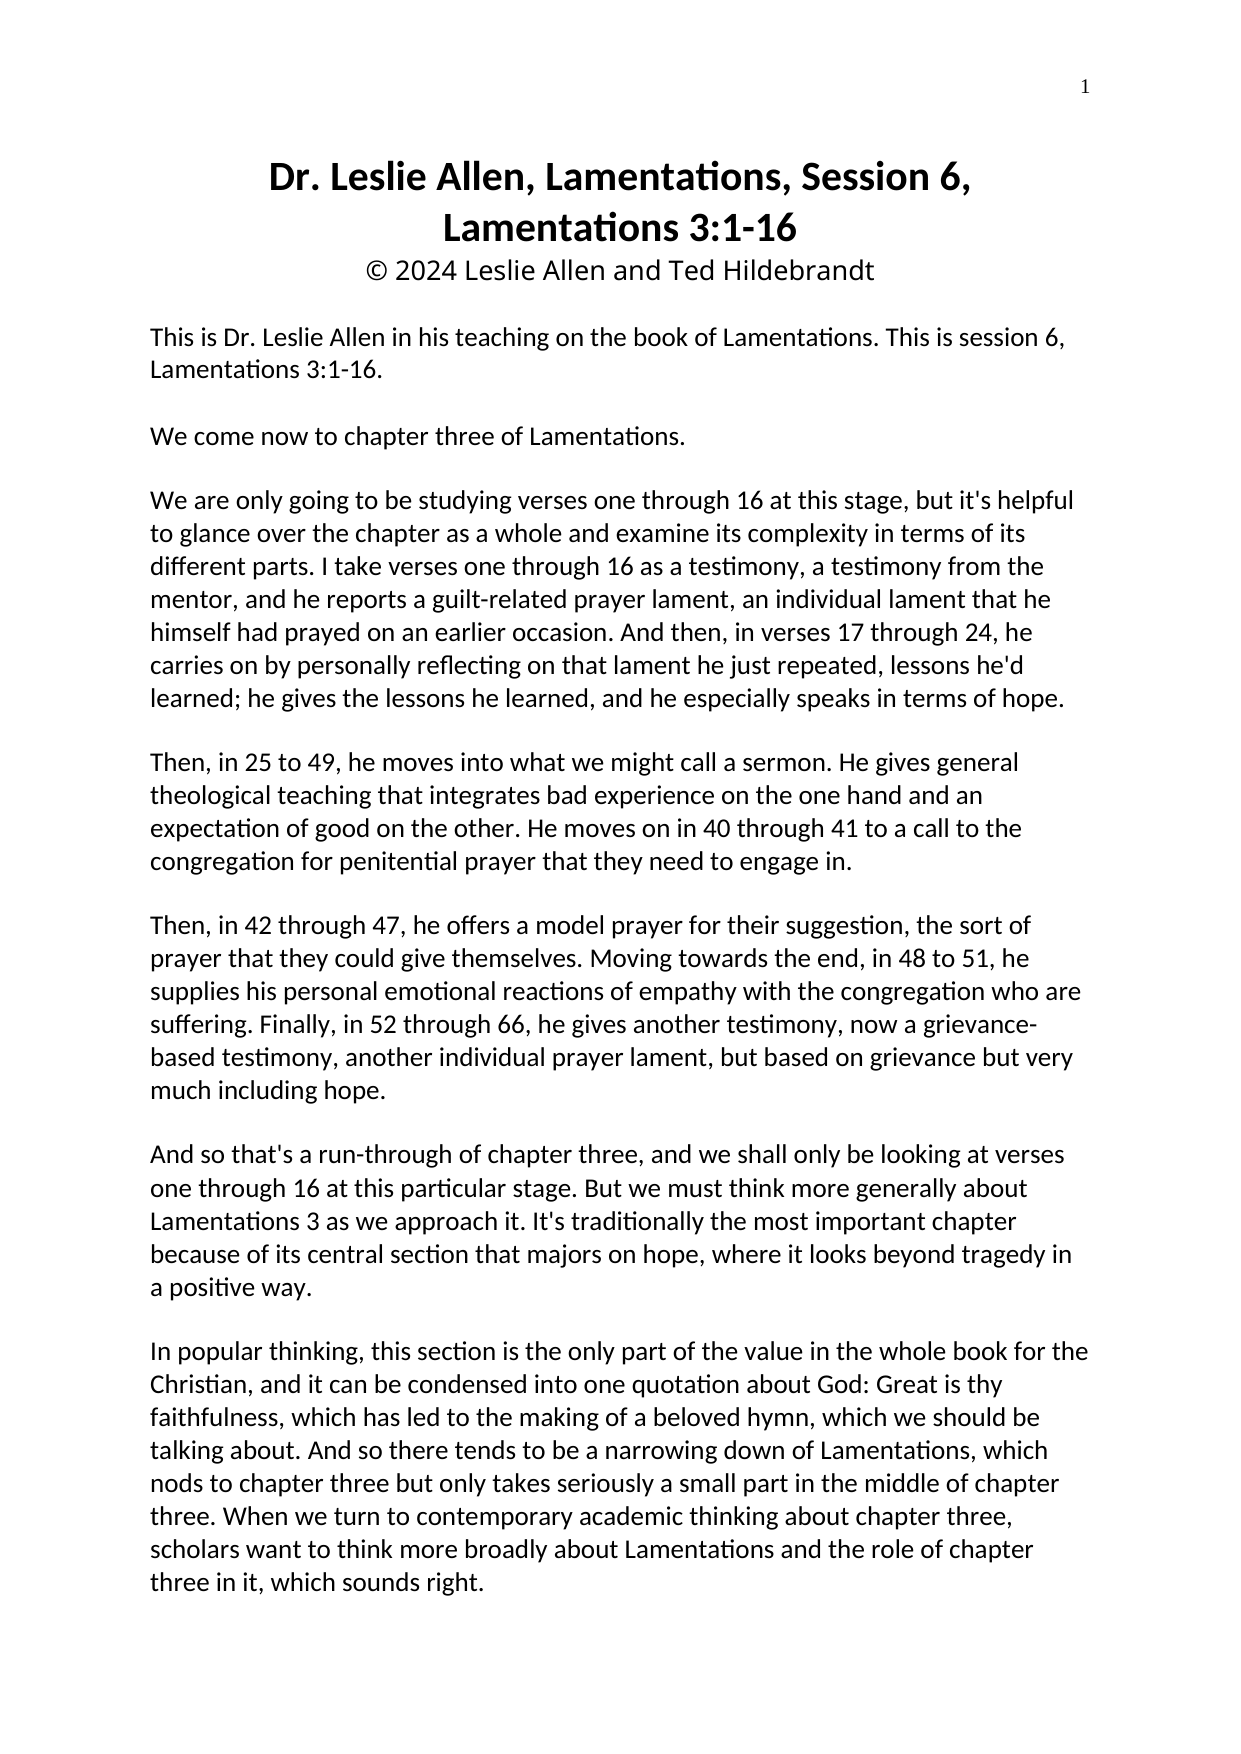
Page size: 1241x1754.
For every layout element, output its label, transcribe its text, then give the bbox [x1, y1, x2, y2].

text In popular thinking, this section is the only part of the value in the whole book for the Christian, and it can be condensed into one quotation about God: Great is thy faithfulness, which has led to the making of a beloved hymn, which we should be talking about. And so there tends to be a narrowing down of Lamentations, which nods to chapter three but only takes seriously a small part in the middle of chapter three. When we turn to contemporary academic thinking about chapter three, scholars want to think more broadly about Lamentations and the role of chapter three in it, which sounds right. [150, 1334, 1090, 1598]
text This is Dr. Leslie Allen in his teaching on the book of Lamentations. This is session 6, Lamentations 3:1-16. We come now to chapter three of Lamentations. [150, 320, 1090, 452]
text Then, in 25 to 49, he moves into what we might call a sermon. He gives general theological teaching that integrates bad experience on the one hand and an expectation of good on the other. He moves on in 40 through 41 to a call to the congregation for penitential prayer that they need to engage in. [150, 745, 1090, 877]
text And so that's a run-through of chapter three, and we shall only be looking at verses one through 16 at this particular stage. But we must think more generally about Lamentations 3 as we approach it. It's traditionally the most important chapter because of its central section that majors on hope, where it looks beyond tragedy in a positive way. [150, 1138, 1090, 1303]
text Then, in 42 through 47, he offers a model prayer for their suggestion, the sort of prayer that they could give themselves. Moving towards the end, in 48 to 51, he supplies his personal emotional reactions of empathy with the congregation who are suffering. Finally, in 52 through 66, he gives another testimony, now a grievance-based testimony, another individual prayer lament, but based on grievance but very much including hope. [150, 908, 1090, 1107]
text © 2024 Leslie Allen and Ted Hildebrandt [150, 252, 1090, 288]
text We are only going to be studying verses one through 16 at this stage, but it's helpful to glance over the chapter as a whole and examine its complexity in terms of its different parts. I take verses one through 16 as a testimony, a testimony from the mentor, and he reports a guilt-related prayer lament, an individual lament that he himself had prayed on an earlier occasion. And then, in verses 17 through 24, he carries on by personally reflecting on that lament he just repeated, lessons he'd learned; he gives the lessons he learned, and he especially speaks in terms of hope. [150, 483, 1090, 714]
text Dr. Leslie Allen, Lamentations, Session 6, Lamentations 3:1-16 [150, 150, 1090, 252]
